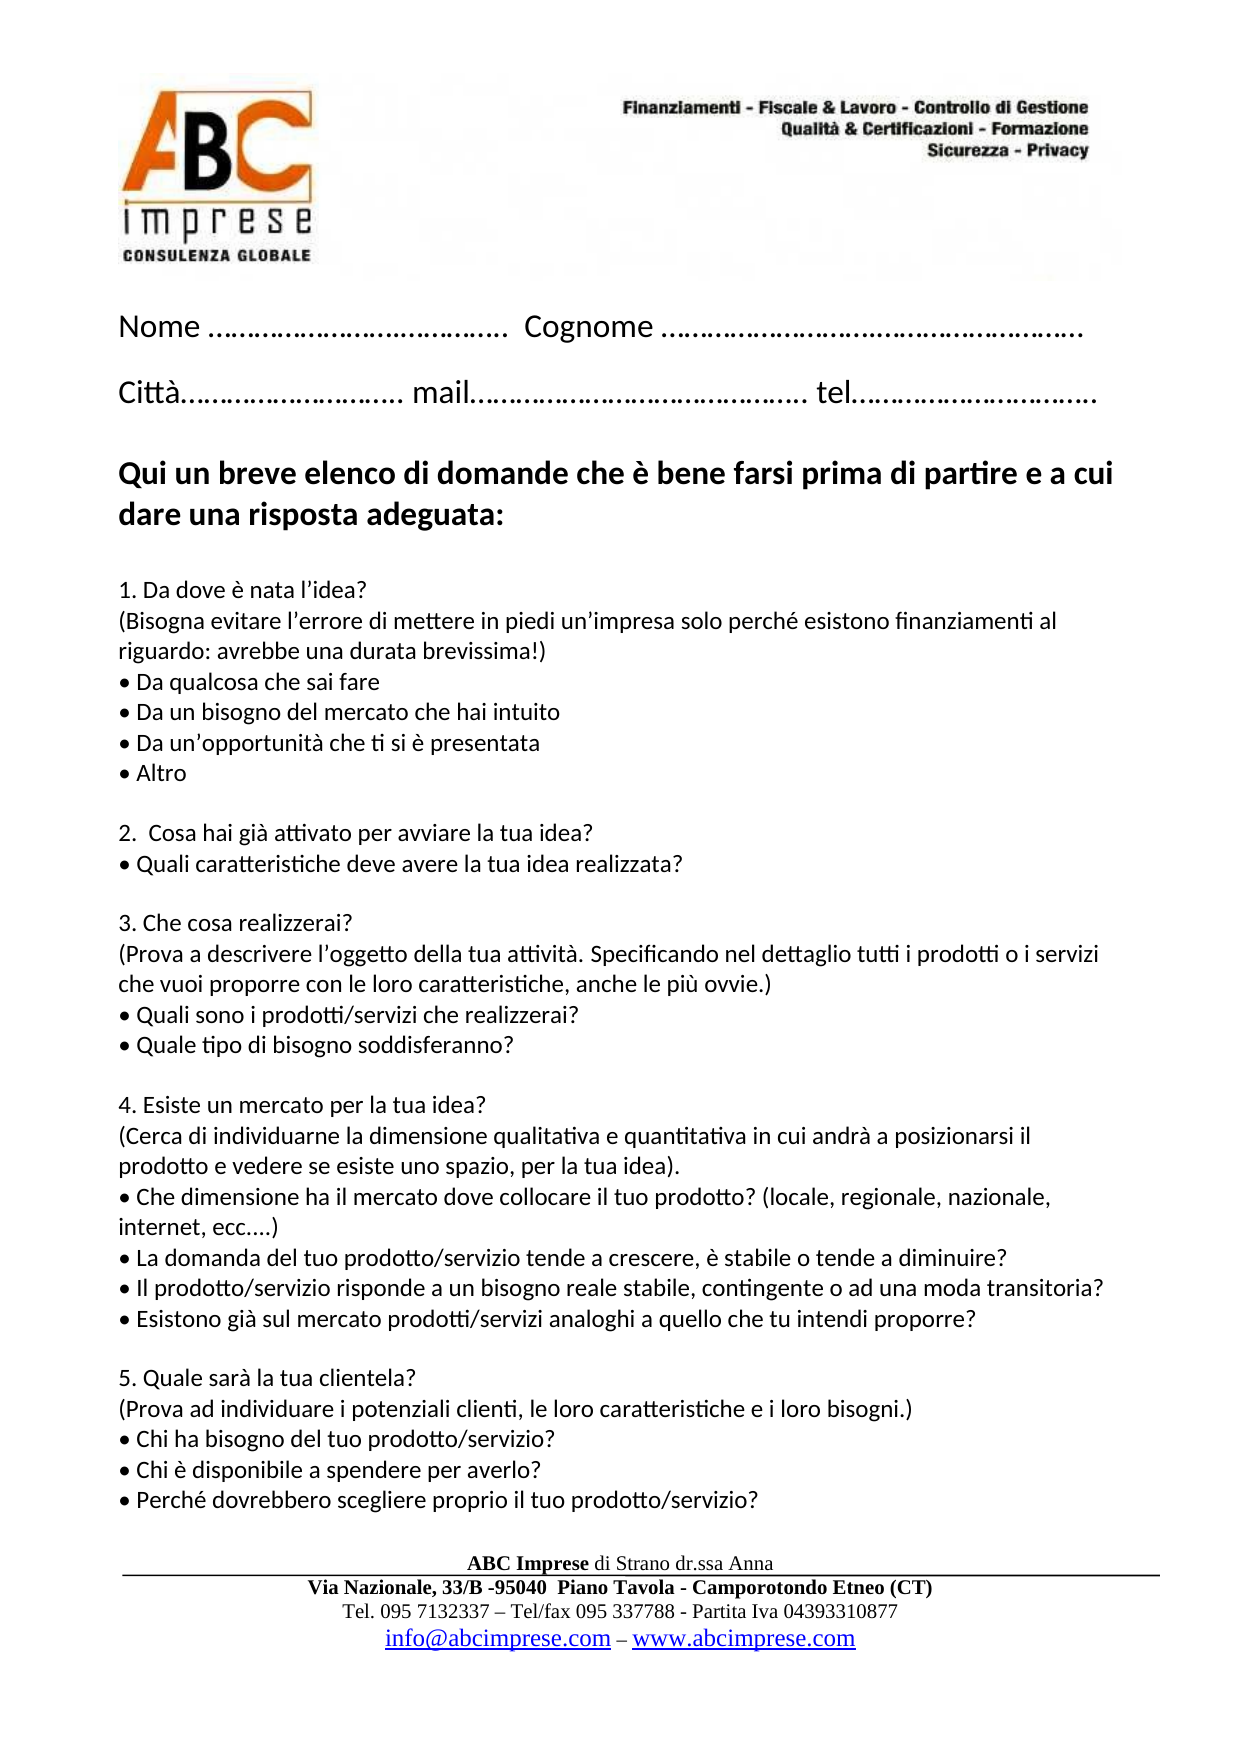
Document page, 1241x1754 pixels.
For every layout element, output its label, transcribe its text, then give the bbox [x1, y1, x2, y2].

text 3. Che cosa realizzerai? (Prova a descrivere l’oggetto della tua attività. Specificando nel dettaglio tutti i prodotti o i servizi che vuoi proporre con le loro caratteristiche, anche le più ovvie.) [118, 907, 1122, 999]
text 1. Da dove è nata l’idea? (Bisogna evitare l’errore di mettere in piedi un’impresa solo perché esistono finanziamenti al riguardo: avrebbe una durata brevissima!) • Da qualcosa che sai fare • Da un bisogno del mercato che hai intuito • Da un’opportunità che ti si è presentata • Altro [118, 574, 1122, 788]
picture [118, 73, 1123, 281]
text 2. Cosa hai già attivato per avviare la tua idea? • Quali caratteristiche deve avere la tua idea realizzata? [118, 817, 1122, 878]
text Città……………………….. mail…………………………………….. tel………………………….. [118, 371, 1122, 412]
text 4. Esiste un mercato per la tua idea? (Cerca di individuarne la dimensione qualitativa e quantitativa in cui andrà a posizionarsi il prodotto e vedere se esiste uno spazio, per la tua idea). • Che dimensione ha il mercato dove collocare il tuo prodotto? (locale, regionale, nazionale, internet, ecc....) • La domanda del tuo prodotto/servizio tende a crescere, è stabile o tende a diminuire? • Il prodotto/servizio risponde a un bisogno reale stabile, contingente o ad una moda transitoria? • Esistono già sul mercato prodotti/servizi analoghi a quello che tu intendi proporre? [118, 1089, 1122, 1333]
text Nome …………………….………….. Cognome ……………………….……………………… [118, 305, 1122, 346]
text Qui un breve elenco di domande che è bene farsi prima di partire e a cui dare una risposta adeguata: [118, 452, 1122, 534]
text 5. Quale sarà la tua clientela? (Prova ad individuare i potenziali clienti, le loro caratteristiche e i loro bisogni.) • Chi ha bisogno del tuo prodotto/servizio? • Chi è disponibile a spendere per averlo? • Perché dovrebbero scegliere proprio il tuo prodotto/servizio? [118, 1363, 1122, 1515]
text • Quali sono i prodotti/servizi che realizzerai? • Quale tipo di bisogno soddisferanno? [118, 999, 1122, 1060]
